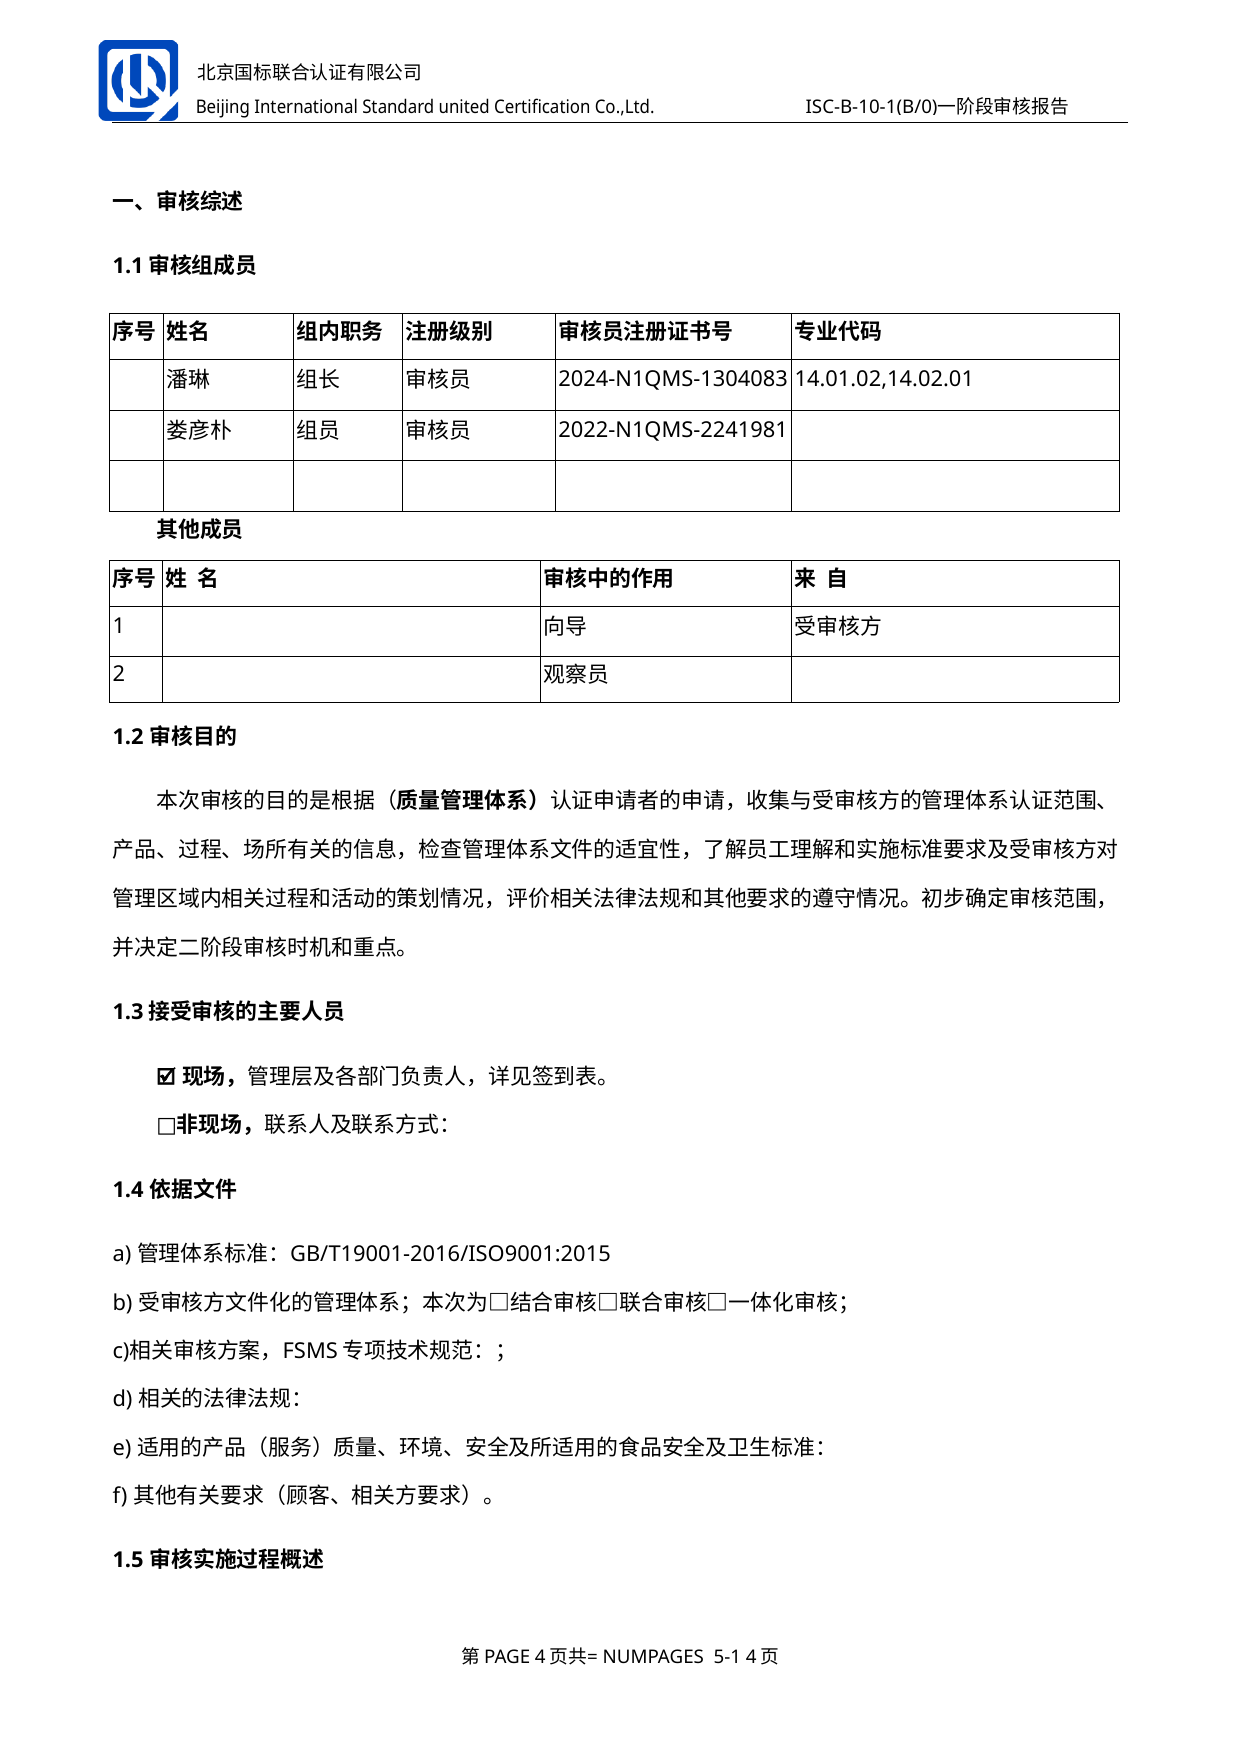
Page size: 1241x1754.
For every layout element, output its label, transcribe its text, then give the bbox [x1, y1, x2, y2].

table_cell [110, 360, 163, 409]
table_cell 娄彦朴 [164, 411, 293, 460]
text □非现场，联系人及联系方式： [112, 1107, 1128, 1139]
table_cell [792, 411, 1119, 460]
table_header 姓名 [164, 314, 293, 359]
text 本次审核的目的是根据（质量管理体系）认证申请者的申请，收集与受审核方的管理体系认证范围、产品、过程、场所有关的信息，检查管理体系文件的适宜性，了解员工理解和实施标准要求及受审核方对管理区域内相关过程和活动的策划情况，评价相关法律法规和其他要求的遵守情况。初步确定审核范围，并决定二阶段审核时机和重点。 [112, 783, 1128, 962]
table_header 序号 [110, 314, 163, 359]
table_cell [556, 461, 791, 511]
table_cell 潘琳 [164, 360, 293, 409]
table_header 组内职务 [294, 314, 402, 359]
table_cell [294, 461, 402, 511]
table_cell 2 [110, 657, 162, 702]
table_header 注册级别 [403, 314, 555, 359]
table_cell 14.01.02,14.02.01 [792, 360, 1119, 409]
text f) 其他有关要求（顾客、相关方要求）。 [112, 1478, 1128, 1510]
table_cell 观察员 [541, 657, 791, 702]
table_cell 1 [110, 607, 162, 656]
text 现场，管理层及各部门负责人，详见签到表。 [112, 1058, 1128, 1091]
table_header 姓 名 [163, 561, 540, 606]
table_cell [163, 607, 540, 656]
table_cell 向导 [541, 607, 791, 656]
table_cell [163, 657, 540, 702]
table_cell [792, 461, 1119, 511]
text a) 管理体系标准：GB/T19001-2016/ISO9001:2015 [112, 1236, 1128, 1268]
table_cell 审核员 [403, 360, 555, 409]
table_cell [110, 461, 163, 511]
picture [98, 40, 179, 121]
text 1.3接受审核的主要人员 [112, 994, 1128, 1026]
table_cell 2022-N1QMS-2241981 [556, 411, 791, 460]
text e) 适用的产品（服务）质量、环境、安全及所适用的食品安全及卫生标准： [112, 1429, 1128, 1462]
table_cell 组长 [294, 360, 402, 409]
table_header 专业代码 [792, 314, 1119, 359]
text 1.2 审核目的 [112, 718, 1128, 751]
text 1.4 依据文件 [112, 1171, 1128, 1204]
text 其他成员 [112, 512, 1128, 544]
table_cell 2024-N1QMS-1304083 [556, 360, 791, 409]
table_cell [403, 461, 555, 511]
text 1.5 审核实施过程概述 [112, 1542, 1128, 1575]
text 1.1审核组成员 [112, 248, 1128, 281]
text 一、审核综述 [112, 183, 1128, 216]
text c)相关审核方案，FSMS专项技术规范：； [112, 1333, 1128, 1365]
table_header 审核中的作用 [541, 561, 791, 606]
table_header 来 自 [792, 561, 1119, 606]
text d) 相关的法律法规： [112, 1381, 1128, 1413]
text b) 受审核方文件化的管理体系；本次为□结合审核□联合审核□一体化审核； [112, 1284, 1128, 1317]
table_cell 受审核方 [792, 607, 1119, 656]
table_header 审核员注册证书号 [556, 314, 791, 359]
table_cell 组员 [294, 411, 402, 460]
table_cell [110, 411, 163, 460]
table_cell [792, 657, 1119, 702]
table_cell [164, 461, 293, 511]
table_cell 审核员 [403, 411, 555, 460]
table_header 序号 [110, 561, 162, 606]
